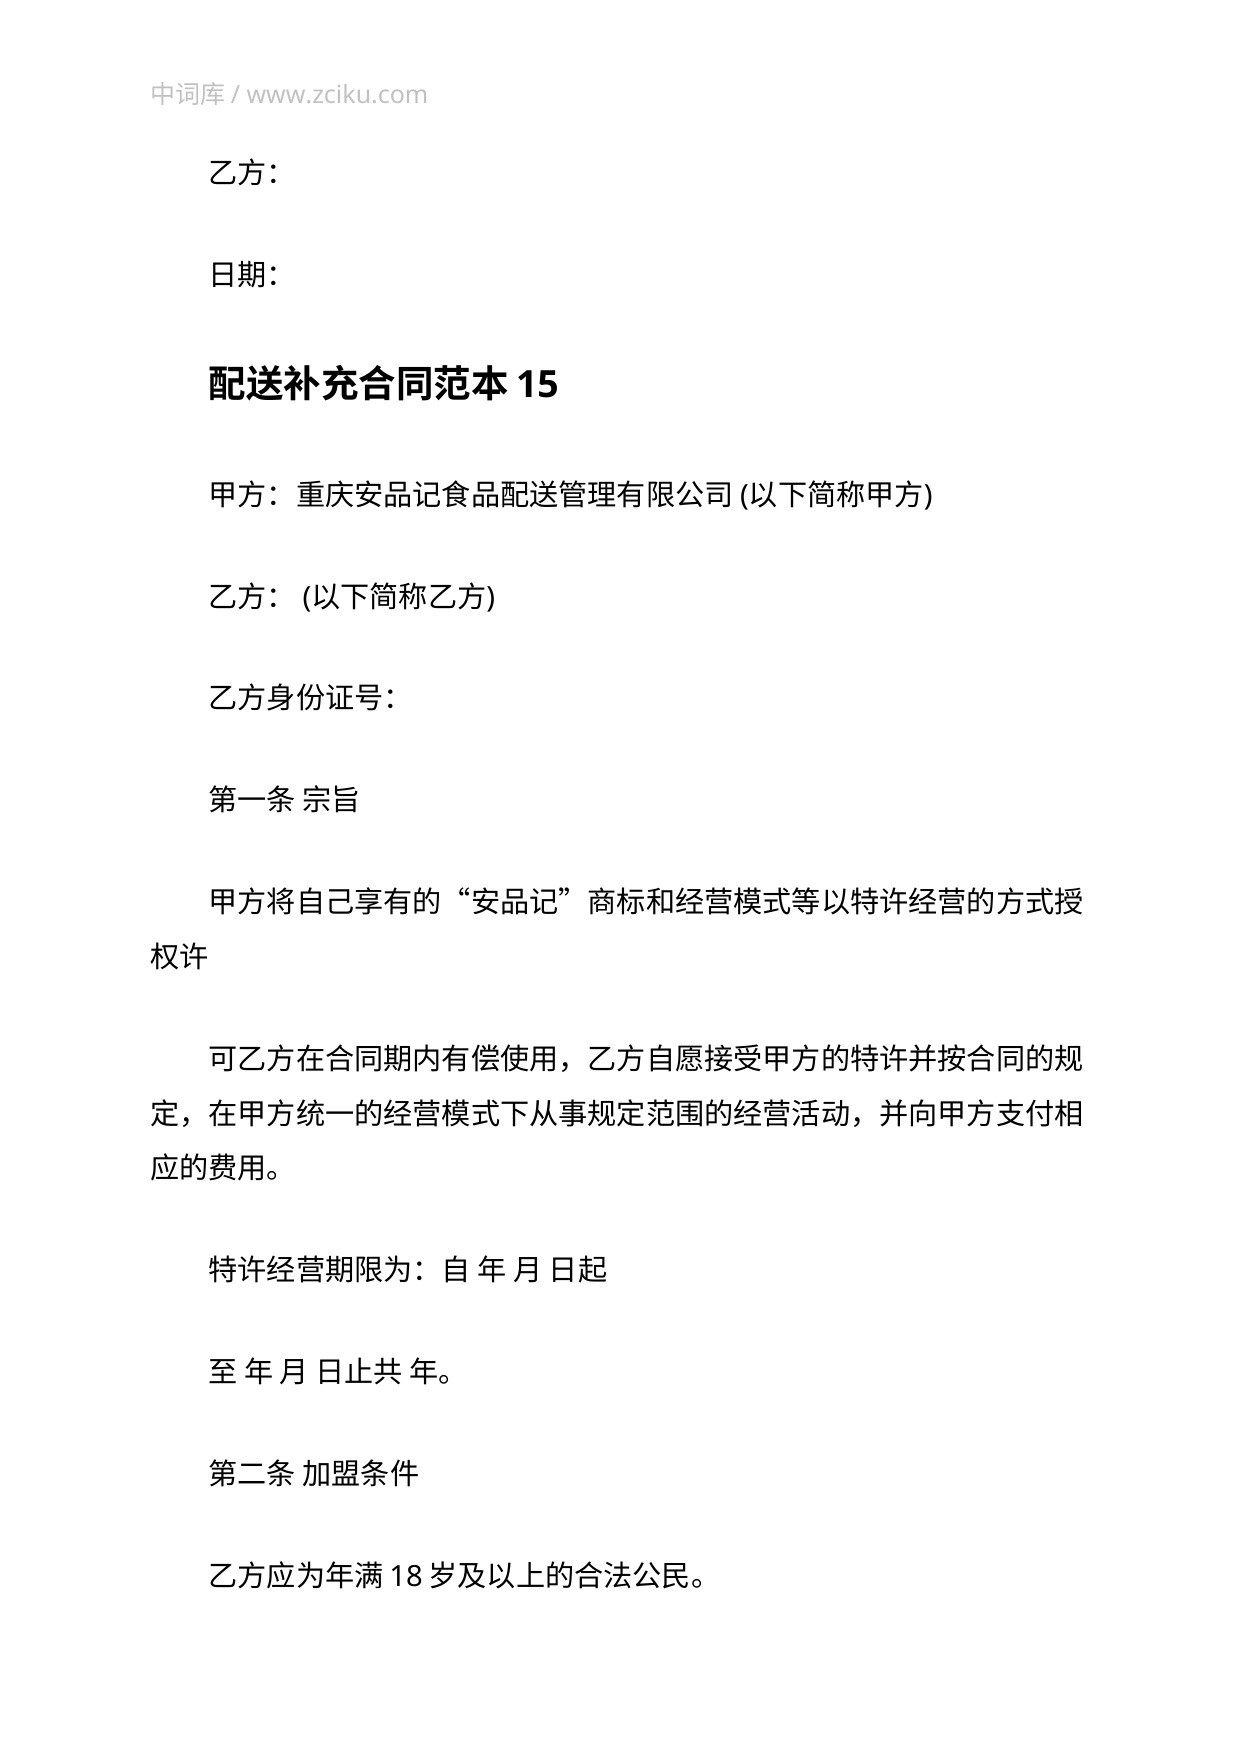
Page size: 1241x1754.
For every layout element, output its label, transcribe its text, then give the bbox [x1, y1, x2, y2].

text 乙方： [150, 150, 1090, 192]
text 第二条 加盟条件 [150, 1450, 1090, 1493]
text 乙方应为年满18岁及以上的合法公民。 [150, 1552, 1090, 1594]
text 日期： [150, 252, 1090, 294]
text 乙方： (以下简称乙方) [150, 573, 1090, 616]
text 可乙方在合同期内有偿使用，乙方自愿接受甲方的特许并按合同的规定，在甲方统一的经营模式下从事规定范围的经营活动，并向甲方支付相应的费用。 [150, 1035, 1090, 1187]
text 第一条 宗旨 [150, 777, 1090, 819]
text 至 年 月 日止共 年。 [150, 1349, 1090, 1391]
text 甲方将自己享有的“安品记”商标和经营模式等以特许经营的方式授权许 [150, 879, 1090, 976]
text 特许经营期限为：自 年 月 日起 [150, 1247, 1090, 1289]
text 乙方身份证号： [150, 675, 1090, 717]
text 甲方：重庆安品记食品配送管理有限公司 (以下简称甲方) [150, 471, 1090, 513]
text 配送补充合同范本15 [150, 353, 1090, 408]
